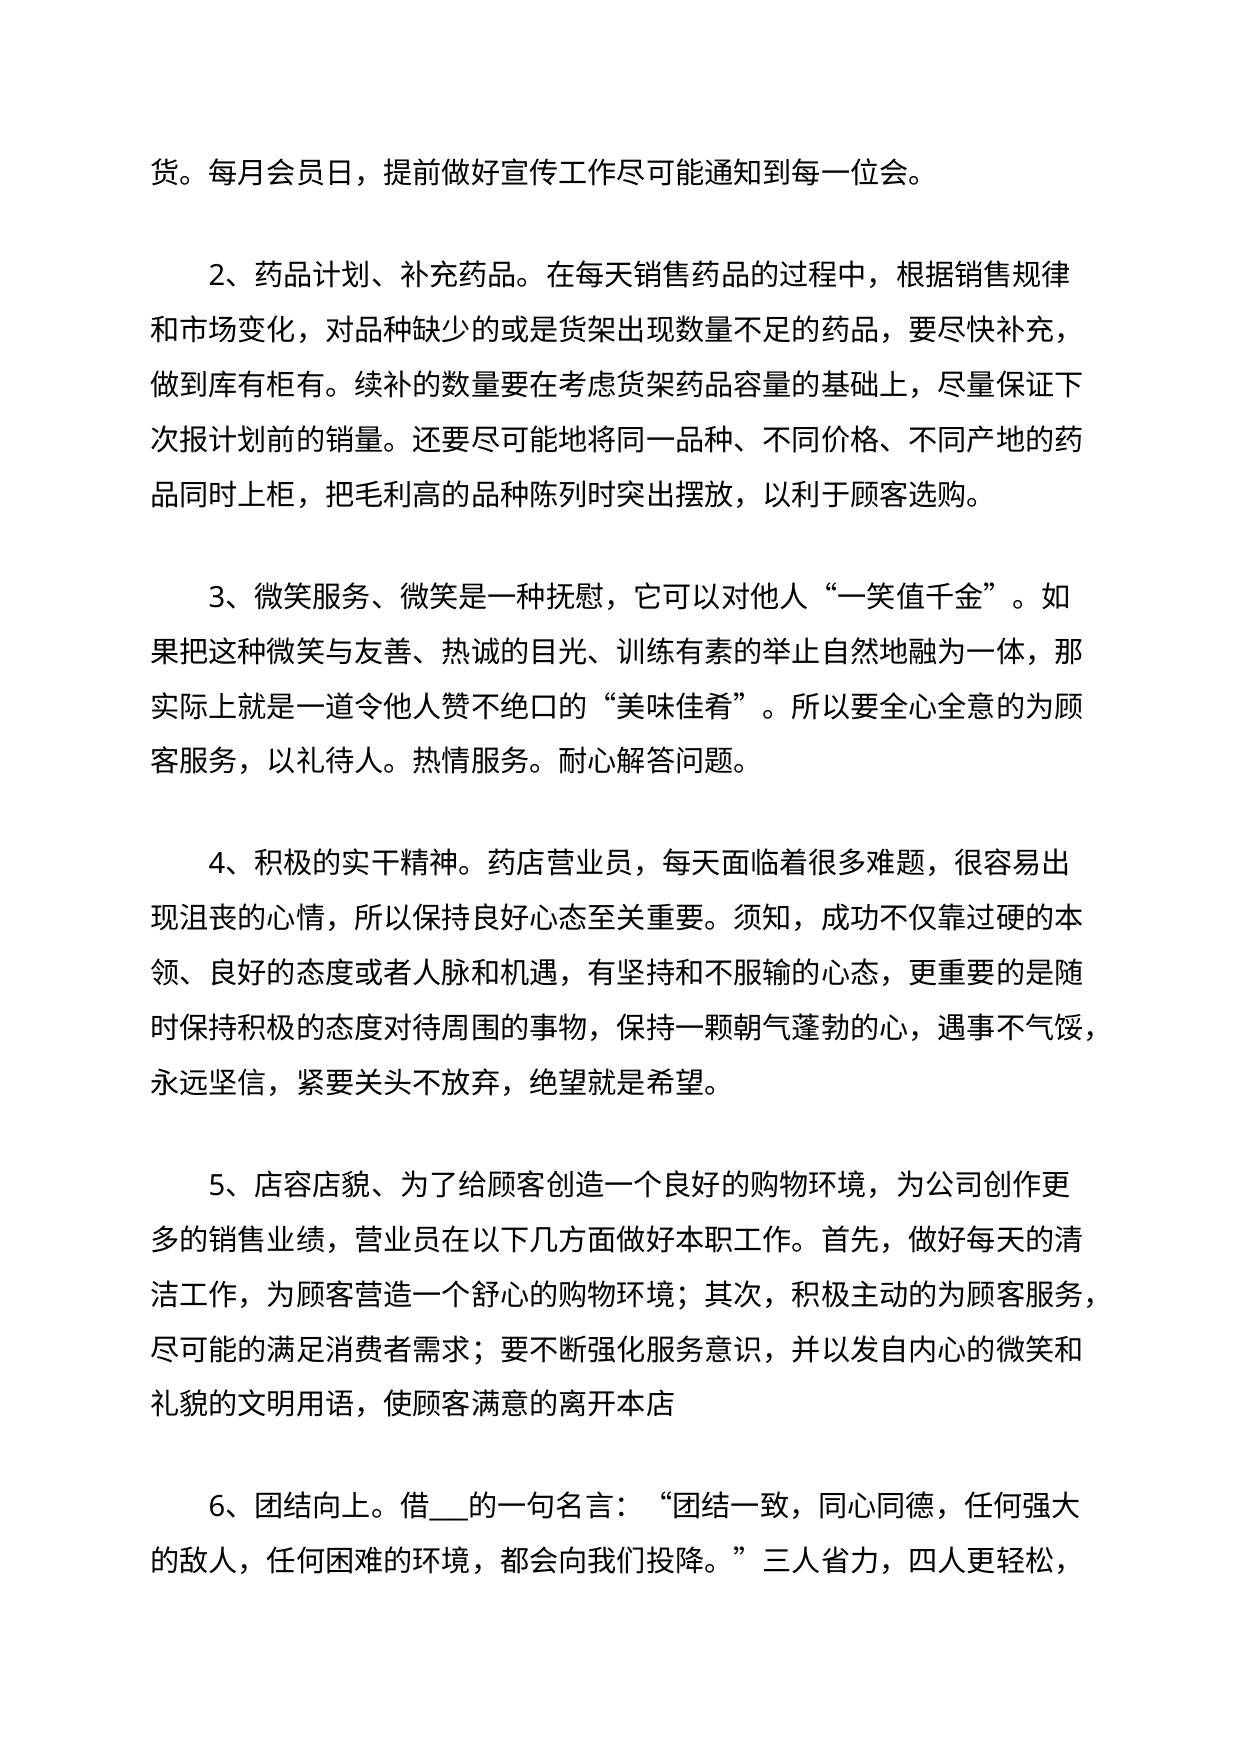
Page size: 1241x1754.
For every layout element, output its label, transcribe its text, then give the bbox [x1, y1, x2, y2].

text 3、微笑服务、微笑是一种抚慰，它可以对他人“一笑值千金”。如果把这种微笑与友善、热诚的目光、训练有素的举止自然地融为一体，那实际上就是一道令他人赞不绝口的“美味佳肴”。所以要全心全意的为顾客服务，以礼待人。热情服务。耐心解答问题。 [150, 573, 1090, 780]
text 4、积极的实干精神。药店营业员，每天面临着很多难题，很容易出现沮丧的心情，所以保持良好心态至关重要。须知，成功不仅靠过硬的本领、良好的态度或者人脉和机遇，有坚持和不服输的心态，更重要的是随时保持积极的态度对待周围的事物，保持一颗朝气蓬勃的心，遇事不气馁，永远坚信，紧要关头不放弃，绝望就是希望。 [150, 840, 1090, 1102]
text 2、药品计划、补充药品。在每天销售药品的过程中，根据销售规律和市场变化，对品种缺少的或是货架出现数量不足的药品，要尽快补充，做到库有柜有。续补的数量要在考虑货架药品容量的基础上，尽量保证下次报计划前的销量。还要尽可能地将同一品种、不同价格、不同产地的药品同时上柜，把毛利高的品种陈列时突出摆放，以利于顾客选购。 [150, 252, 1090, 514]
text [150, 150, 1090, 192]
text 5、店容店貌、为了给顾客创造一个良好的购物环境，为公司创作更多的销售业绩，营业员在以下几方面做好本职工作。首先，做好每天的清洁工作，为顾客营造一个舒心的购物环境；其次，积极主动的为顾客服务，尽可能的满足消费者需求；要不断强化服务意识，并以发自内心的微笑和礼貌的文明用语，使顾客满意的离开本店 [150, 1161, 1090, 1423]
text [150, 1483, 1090, 1580]
